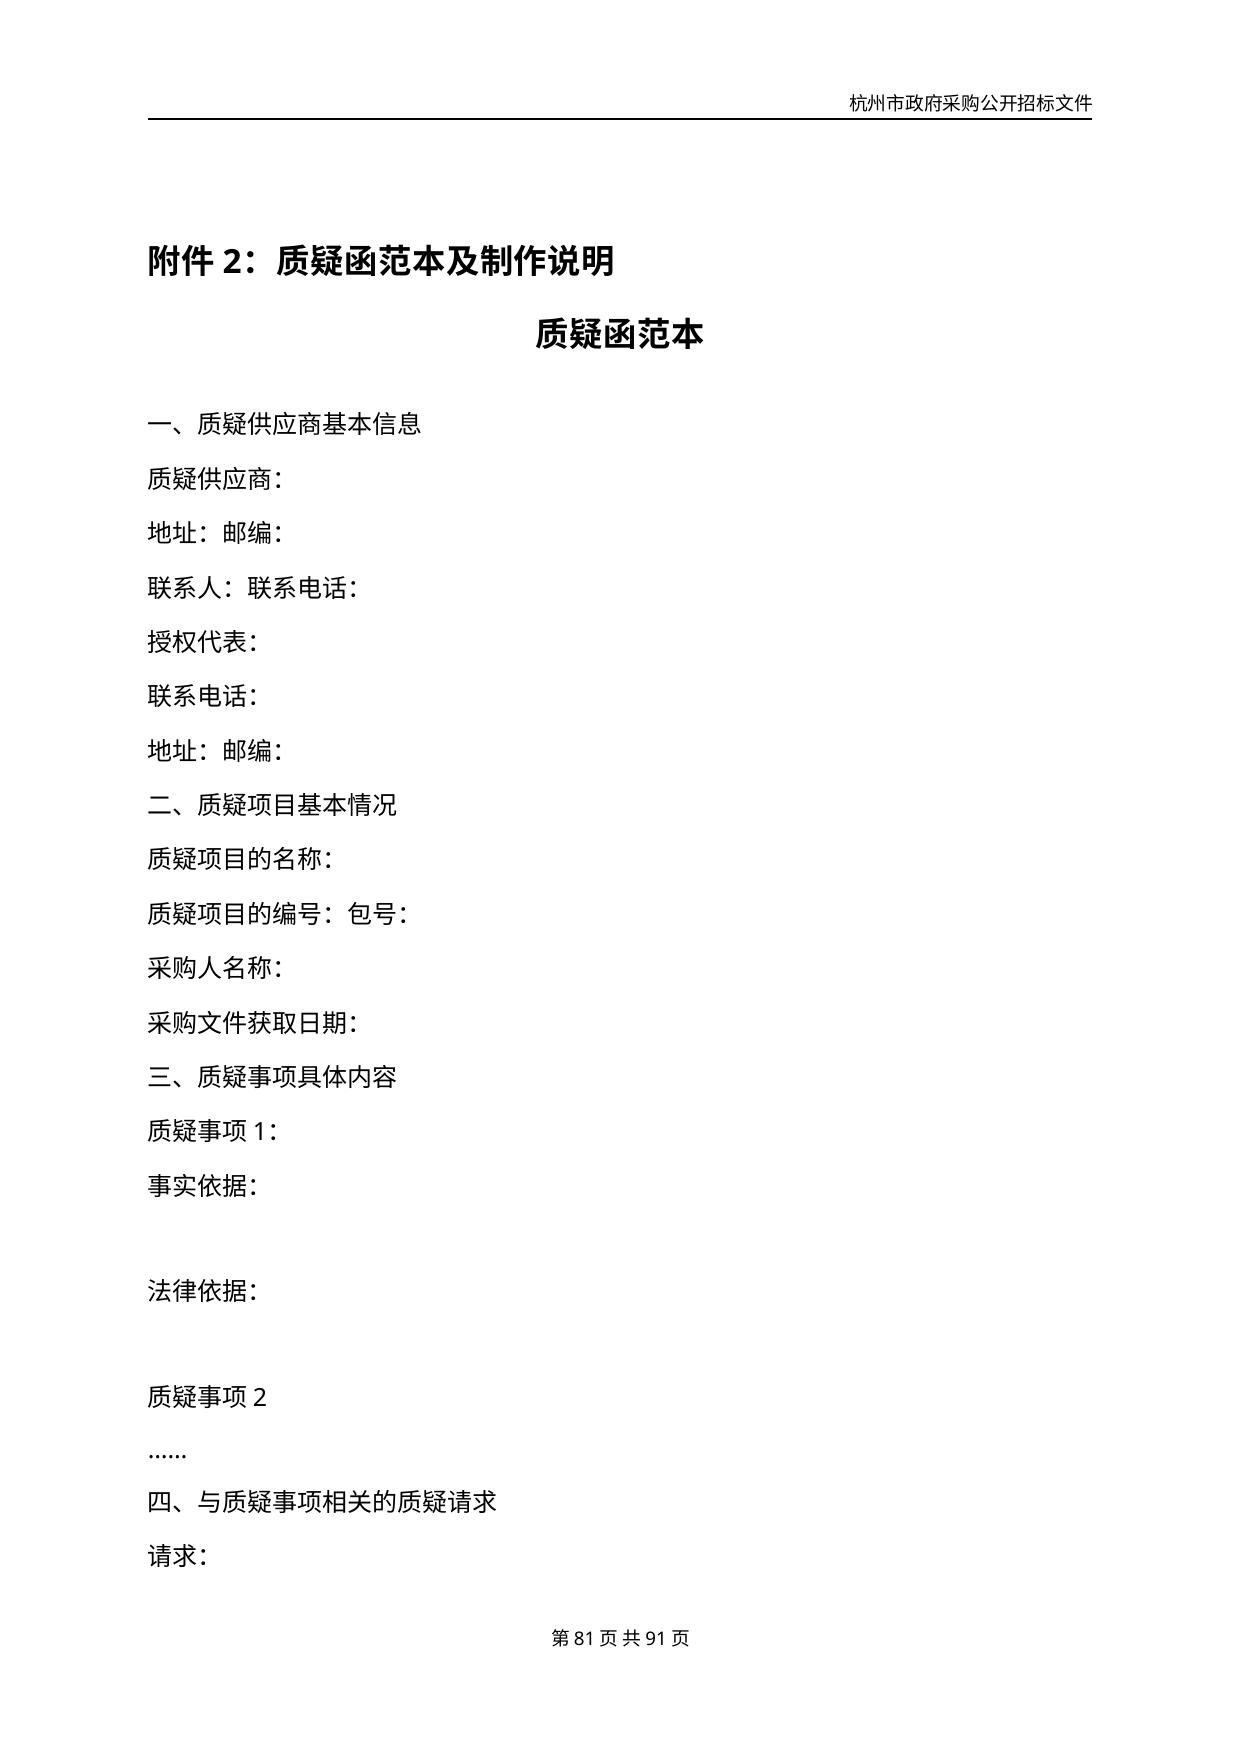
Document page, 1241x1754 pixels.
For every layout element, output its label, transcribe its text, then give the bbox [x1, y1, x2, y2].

text 联系电话： [148, 677, 1092, 713]
text 请求： [148, 1537, 1092, 1573]
text 联系人：联系电话： [148, 568, 1092, 604]
text 质疑供应商： [148, 459, 1092, 496]
text 四、与质疑事项相关的质疑请求 [148, 1482, 1092, 1519]
text 质疑项目的编号：包号： [148, 894, 1092, 931]
text 质疑项目的名称： [148, 840, 1092, 876]
text 地址：邮编： [148, 731, 1092, 767]
text …… [148, 1431, 1092, 1465]
text 采购文件获取日期： [148, 1003, 1092, 1039]
text 质疑函范本 [148, 308, 1092, 356]
text 质疑事项1： [148, 1112, 1092, 1148]
text 法律依据： [148, 1272, 1092, 1308]
text 采购人名称： [148, 949, 1092, 985]
text 附件2：质疑函范本及制作说明 [148, 235, 1092, 283]
text 质疑事项2 [148, 1377, 1092, 1413]
text 授权代表： [148, 622, 1092, 659]
text 一、质疑供应商基本信息 [148, 405, 1092, 441]
text 事实依据： [148, 1166, 1092, 1202]
text 二、质疑项目基本情况 [148, 786, 1092, 822]
text 三、质疑事项具体内容 [148, 1057, 1092, 1094]
text 地址：邮编： [148, 514, 1092, 550]
